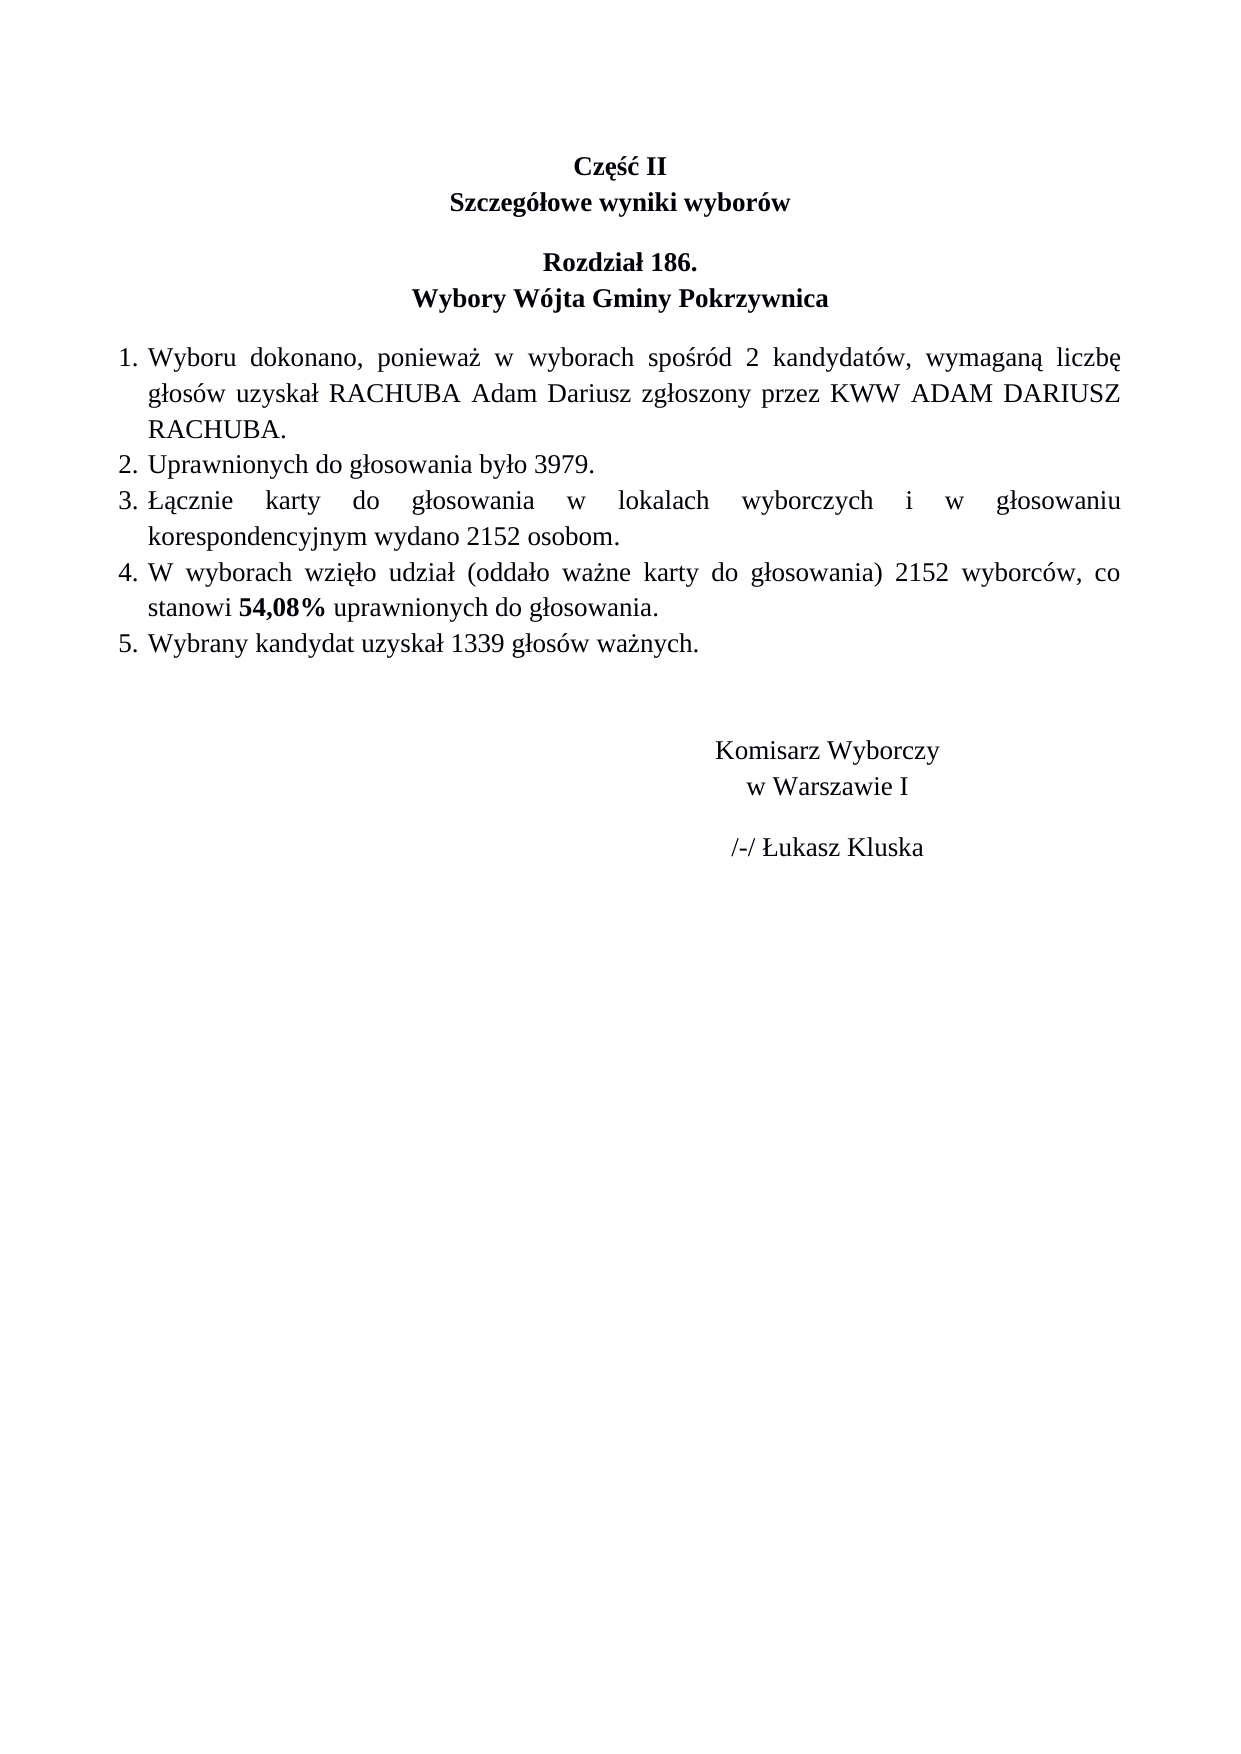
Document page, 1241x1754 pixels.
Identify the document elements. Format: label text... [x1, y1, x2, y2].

text 5. Wybrany kandydat uzyskał 1339 głosów ważnych. [118, 627, 1122, 658]
subtitle Część II Szczegółowe wyniki wyborów [118, 150, 1122, 217]
text Rozdział 186. Wybory Wójta Gminy Pokrzywnica [118, 246, 1122, 338]
text 1. Wyboru dokonano, ponieważ w wyborach spośród 2 kandydatów, wymaganą liczbę głosów uzyskał RACHUBA Adam Dariusz zgłoszony przez KWW ADAM DARIUSZ RACHUBA. [118, 341, 1122, 444]
text 4. W wyborach wzięło udział (oddało ważne karty do głosowania) 2152 wyborców, co stanowi 54,08% uprawnionych do głosowania. [118, 556, 1122, 623]
text 3. Łącznie karty do głosowania w lokalach wyborczych i w głosowaniu korespondencyjnym wydano 2152 osobom. [118, 484, 1122, 551]
text 2. Uprawnionych do głosowania było 3979. [118, 448, 1122, 480]
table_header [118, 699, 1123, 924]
